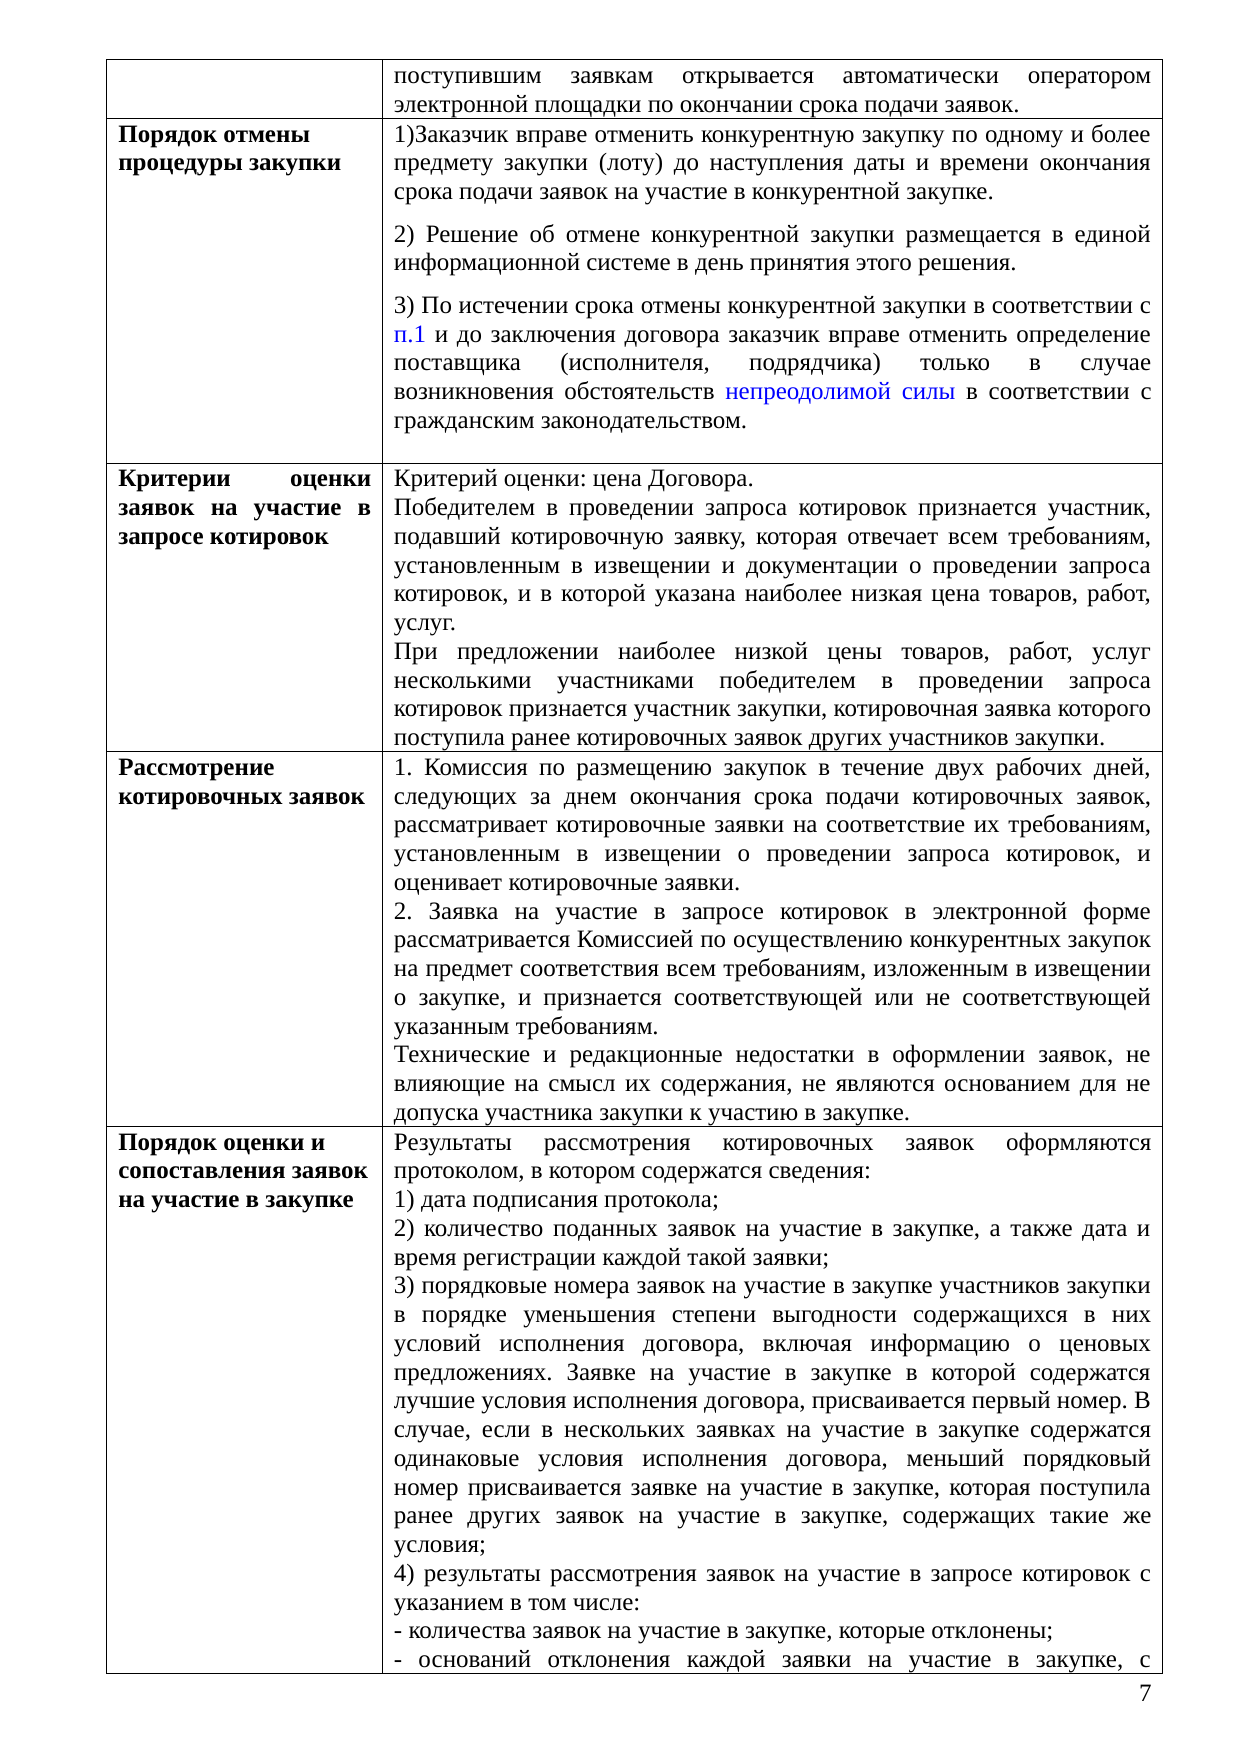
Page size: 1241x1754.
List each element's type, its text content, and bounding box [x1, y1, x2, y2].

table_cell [107, 1127, 382, 1673]
table_cell Рассмотрение котировочных заявок [107, 752, 382, 1126]
table_cell 1)Заказчик вправе отменить конкурентную закупку по одному и более предмету закупки (лоту) до наступления даты и времени окончания срока подачи заявок на участие в конкурентной закупке. 2) Решение об отмене конкурентной закупки размещается в единой информационной системе в день принятия этого решения. 3) По истечении срока отмены конкурентной закупки в соответствии с п.1 и до заключения договора заказчик вправе отменить определение поставщика (исполнителя, подрядчика) только в случае возникновения обстоятельств непреодолимой силы в соответствии с гражданским законодательством. [383, 119, 1162, 462]
table_cell Порядок отмены процедуры закупки [107, 119, 382, 462]
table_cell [383, 60, 1162, 118]
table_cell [383, 1127, 1162, 1673]
table_cell 1. Комиссия по размещению закупок в течение двух рабочих дней, следующих за днем окончания срока подачи котировочных заявок, рассматривает котировочные заявки на соответствие их требованиям, установленным в извещении о проведении запроса котировок, и оценивает котировочные заявки. 2. Заявка на участие в запросе котировок в электронной форме рассматривается Комиссией по осуществлению конкурентных закупок на предмет соответствия всем требованиям, изложенным в извещении о закупке, и признается соответствующей или не соответствующей указанным требованиям. Технические и редакционные недостатки в оформлении заявок, не влияющие на смысл их содержания, не являются основанием для не допуска участника закупки к участию в закупке. [383, 752, 1162, 1126]
table_cell Критерий оценки: цена Договора. Победителем в проведении запроса котировок признается участник, подавший котировочную заявку, которая отвечает всем требованиям, установленным в извещении и документации о проведении запроса котировок, и в которой указана наиболее низкая цена товаров, работ, услуг. При предложении наиболее низкой цены товаров, работ, услуг несколькими участниками победителем в проведении запроса котировок признается участник закупки, котировочная заявка которого поступила ранее котировочных заявок других участников закупки. [383, 464, 1162, 751]
table_cell Критерии оценки заявок на участие в запросе котировок [107, 464, 382, 751]
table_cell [107, 60, 382, 118]
